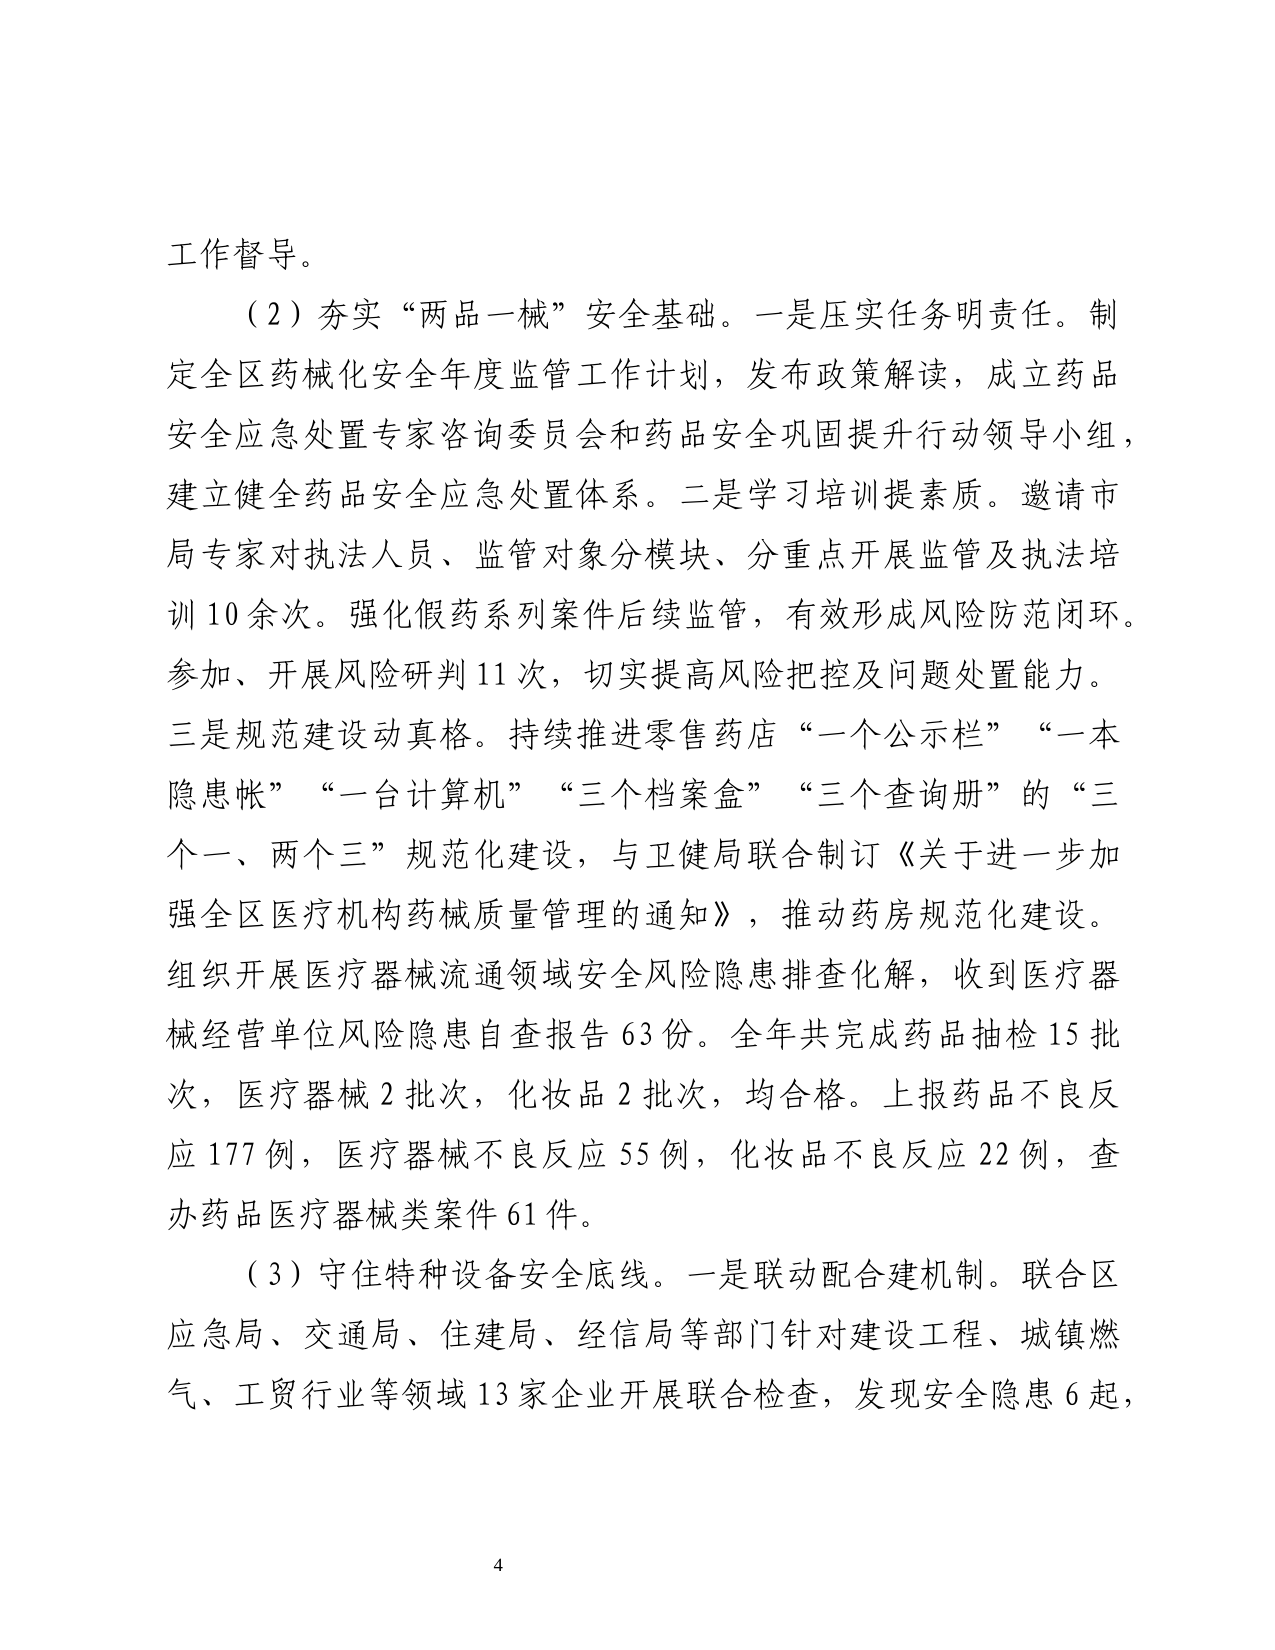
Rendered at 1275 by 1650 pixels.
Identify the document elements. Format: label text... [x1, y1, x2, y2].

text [165, 218, 1121, 278]
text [165, 1238, 1121, 1418]
text （2）夯实“两品一械”安全基础。一是压实任务明责任。制定全区药械化安全年度监管工作计划，发布政策解读，成立药品安全应急处置专家咨询委员会和药品安全巩固提升行动领导小组，建立健全药品安全应急处置体系。二是学习培训提素质。邀请市局专家对执法人员、监管对象分模块、分重点开展监管及执法培训10余次。强化假药系列案件后续监管，有效形成风险防范闭环。参加、开展风险研判11次，切实提高风险把控及问题处置能力。三是规范建设动真格。持续推进零售药店“一个公示栏”“一本隐患帐”“一台计算机”“三个档案盒”“三个查询册”的“三个一、两个三”规范化建设，与卫健局联合制订《关于进一步加强全区医疗机构药械质量管理的通知》，推动药房规范化建设。组织开展医疗器械流通领域安全风险隐患排查化解，收到医疗器械经营单位风险隐患自查报告63份。全年共完成药品抽检15批次，医疗器械2批次，化妆品2批次，均合格。上报药品不良反应177例，医疗器械不良反应55例，化妆品不良反应22例，查办药品医疗器械类案件61件。 [165, 278, 1121, 1238]
